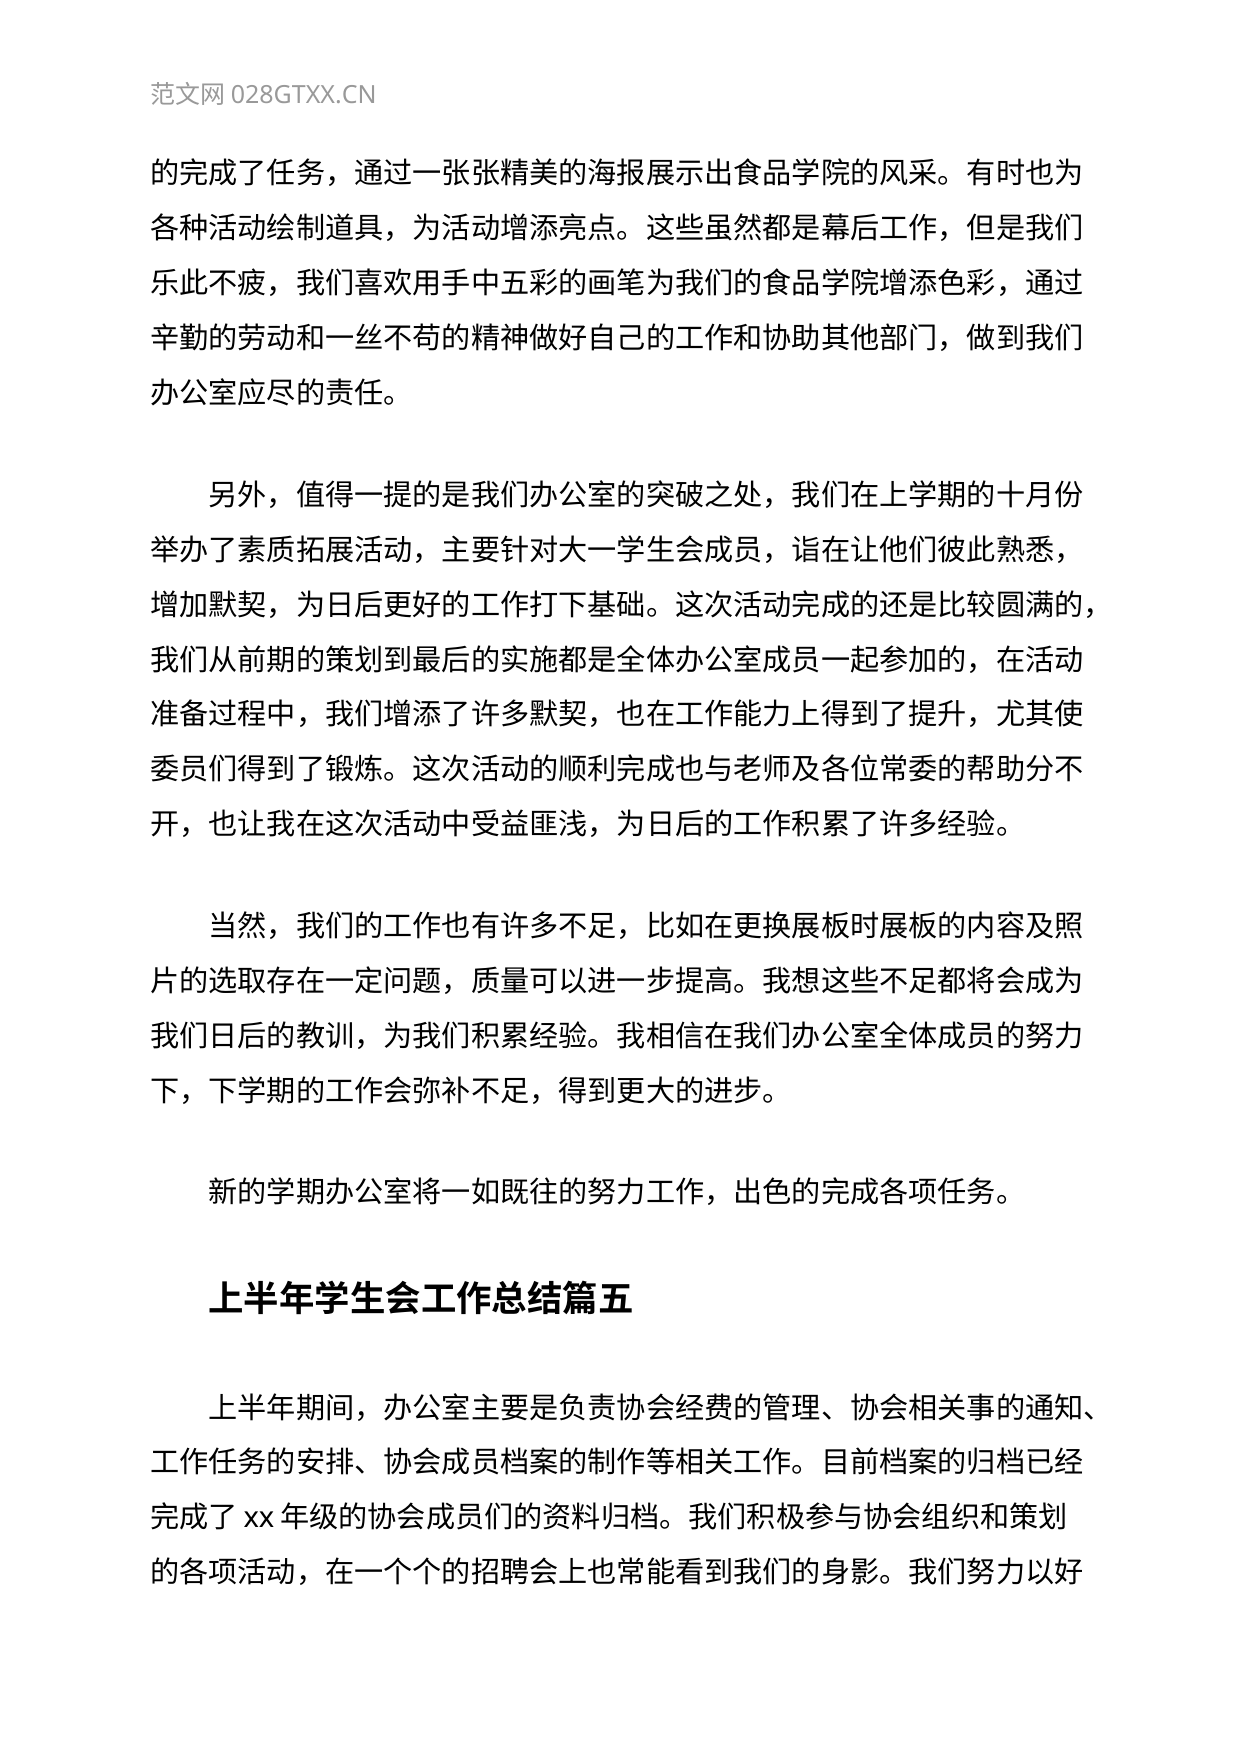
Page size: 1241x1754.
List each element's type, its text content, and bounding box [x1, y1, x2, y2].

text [150, 150, 1090, 412]
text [150, 1384, 1090, 1591]
text 另外，值得一提的是我们办公室的突破之处，我们在上学期的十月份举办了素质拓展活动，主要针对大一学生会成员，诣在让他们彼此熟悉，增加默契，为日后更好的工作打下基础。这次活动完成的还是比较圆满的，我们从前期的策划到最后的实施都是全体办公室成员一起参加的，在活动准备过程中，我们增添了许多默契，也在工作能力上得到了提升，尤其使委员们得到了锻炼。这次活动的顺利完成也与老师及各位常委的帮助分不开，也让我在这次活动中受益匪浅，为日后的工作积累了许多经验。 [150, 471, 1090, 843]
text 当然，我们的工作也有许多不足，比如在更换展板时展板的内容及照片的选取存在一定问题，质量可以进一步提高。我想这些不足都将会成为我们日后的教训，为我们积累经验。我相信在我们办公室全体成员的努力下，下学期的工作会弥补不足，得到更大的进步。 [150, 902, 1090, 1109]
text 新的学期办公室将一如既往的努力工作，出色的完成各项任务。 [150, 1169, 1090, 1211]
text 上半年学生会工作总结篇五 [150, 1271, 1090, 1322]
